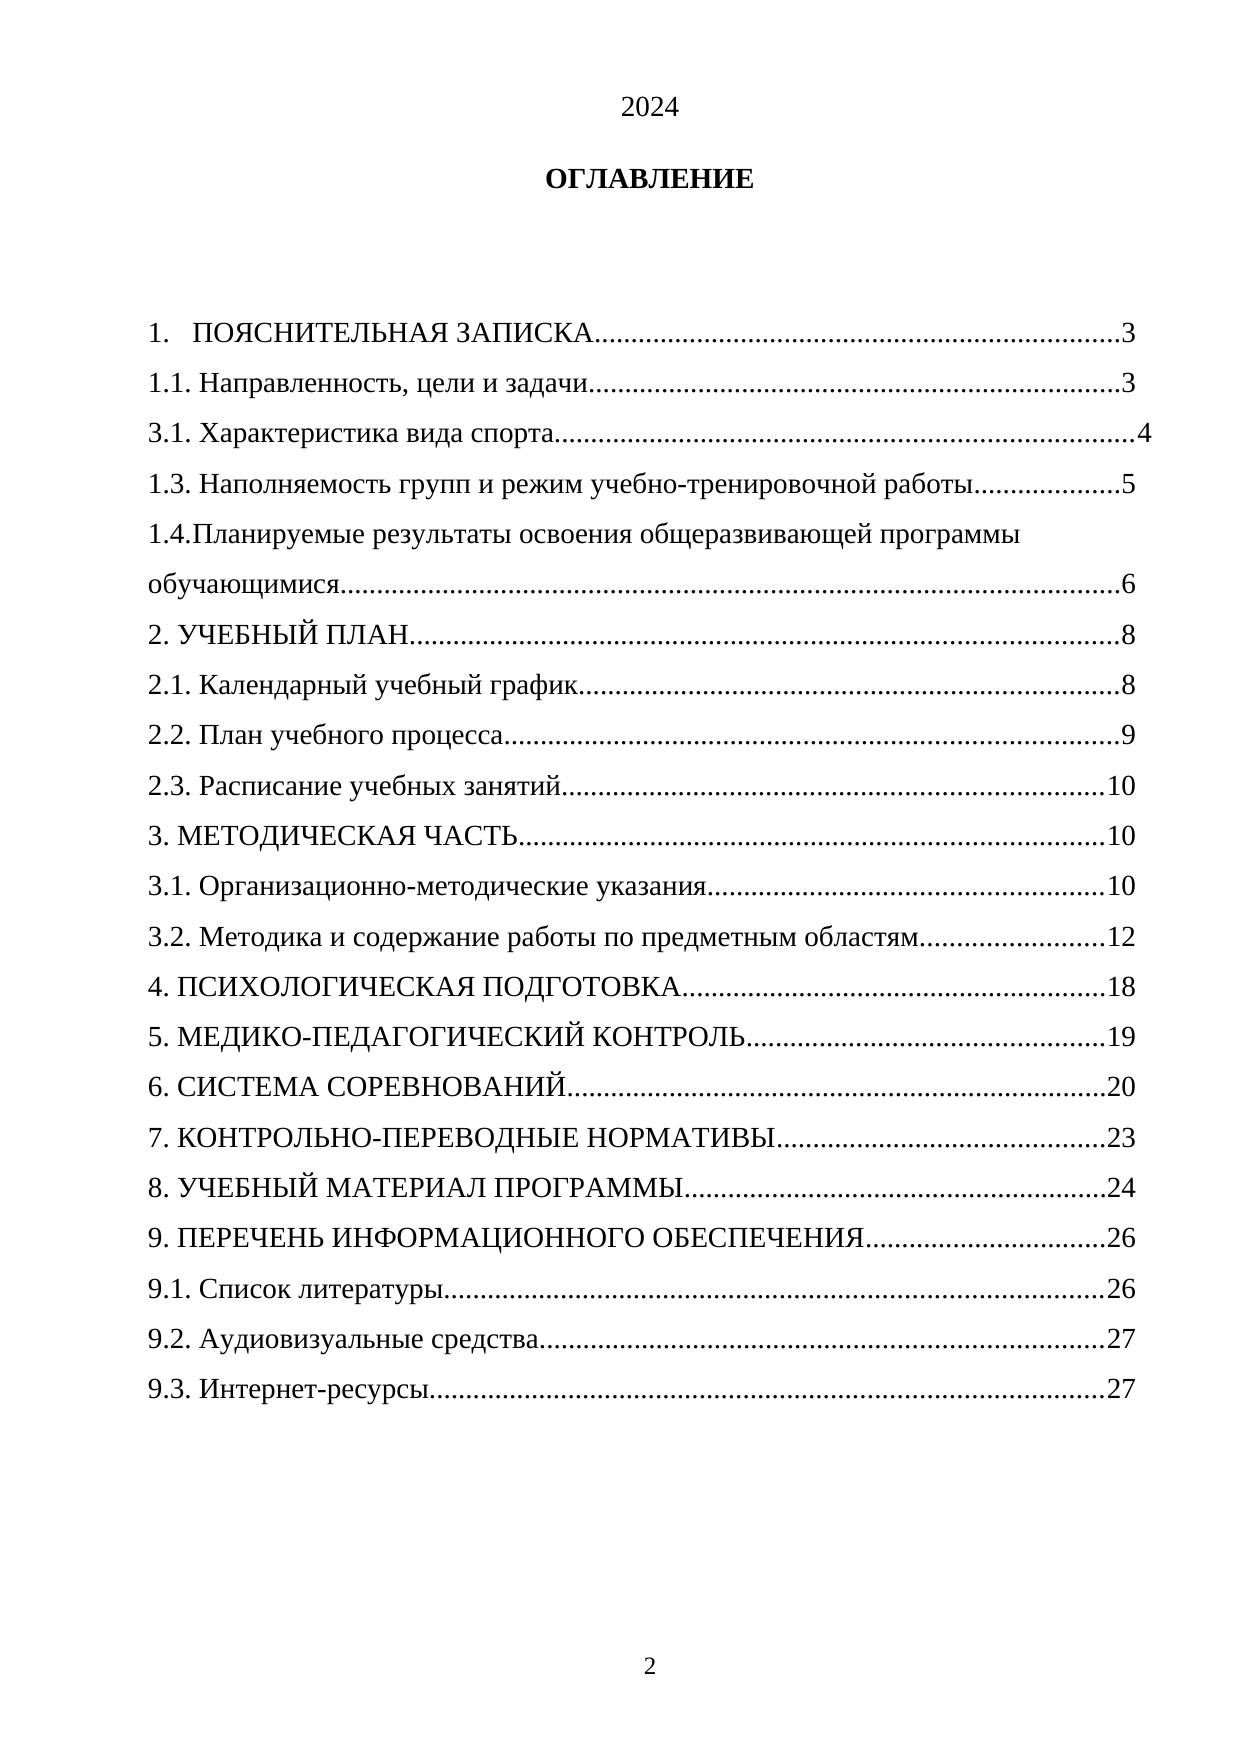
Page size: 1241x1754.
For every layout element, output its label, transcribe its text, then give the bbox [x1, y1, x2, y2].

text 3.1. Характеристика вида спорта 4 [148, 416, 1152, 449]
text 2. УЧЕБНЫЙ ПЛАН 8 [148, 617, 1152, 650]
text 2.1. Календарный учебный график 8 [148, 667, 1152, 701]
text 3.1. Организационно-методические указания 10 [148, 868, 1152, 902]
text 5. МЕДИКО-ПЕДАГОГИЧЕСКИЙ КОНТРОЛЬ 19 [148, 1019, 1152, 1053]
text 1.1. Направленность, цели и задачи 3 [148, 365, 1152, 399]
text 6. СИСТЕМА СОРЕВНОВАНИЙ 20 [148, 1069, 1152, 1103]
text 3. МЕТОДИЧЕСКАЯ ЧАСТЬ 10 [148, 818, 1152, 852]
text 4. ПСИХОЛОГИЧЕСКАЯ ПОДГОТОВКА 18 [148, 969, 1152, 1002]
text 3.2. Методика и содержание работы по предметным областям 12 [148, 919, 1152, 952]
text 7. КОНТРОЛЬНО-ПЕРЕВОДНЫЕ НОРМАТИВЫ 23 [148, 1120, 1152, 1153]
text 1.3. Наполняемость групп и режим учебно-тренировочной работы 5 [148, 466, 1152, 499]
text 1. ПОЯСНИТЕЛЬНАЯ ЗАПИСКА 3 [148, 315, 1152, 348]
text 9.3. Интернет-ресурсы 27 [148, 1371, 1152, 1405]
text ОГЛАВЛЕНИЕ [148, 161, 1152, 194]
text 2.2. План учебного процесса 9 [148, 717, 1152, 751]
text 2.3. Расписание учебных занятий 10 [148, 768, 1152, 801]
text 9.2. Аудиовизуальные средства 27 [148, 1321, 1152, 1355]
text 2024 [148, 89, 1152, 122]
text 9.1. Список литературы 26 [148, 1271, 1152, 1304]
text 9. ПЕРЕЧЕНЬ ИНФОРМАЦИОННОГО ОБЕСПЕЧЕНИЯ 26 [148, 1221, 1152, 1254]
text 1.4. Планируемые результаты освоения общеразвивающей программы обучающимися 6 [148, 516, 1152, 600]
text 8. УЧЕБНЫЙ МАТЕРИАЛ ПРОГРАММЫ 24 [148, 1170, 1152, 1204]
